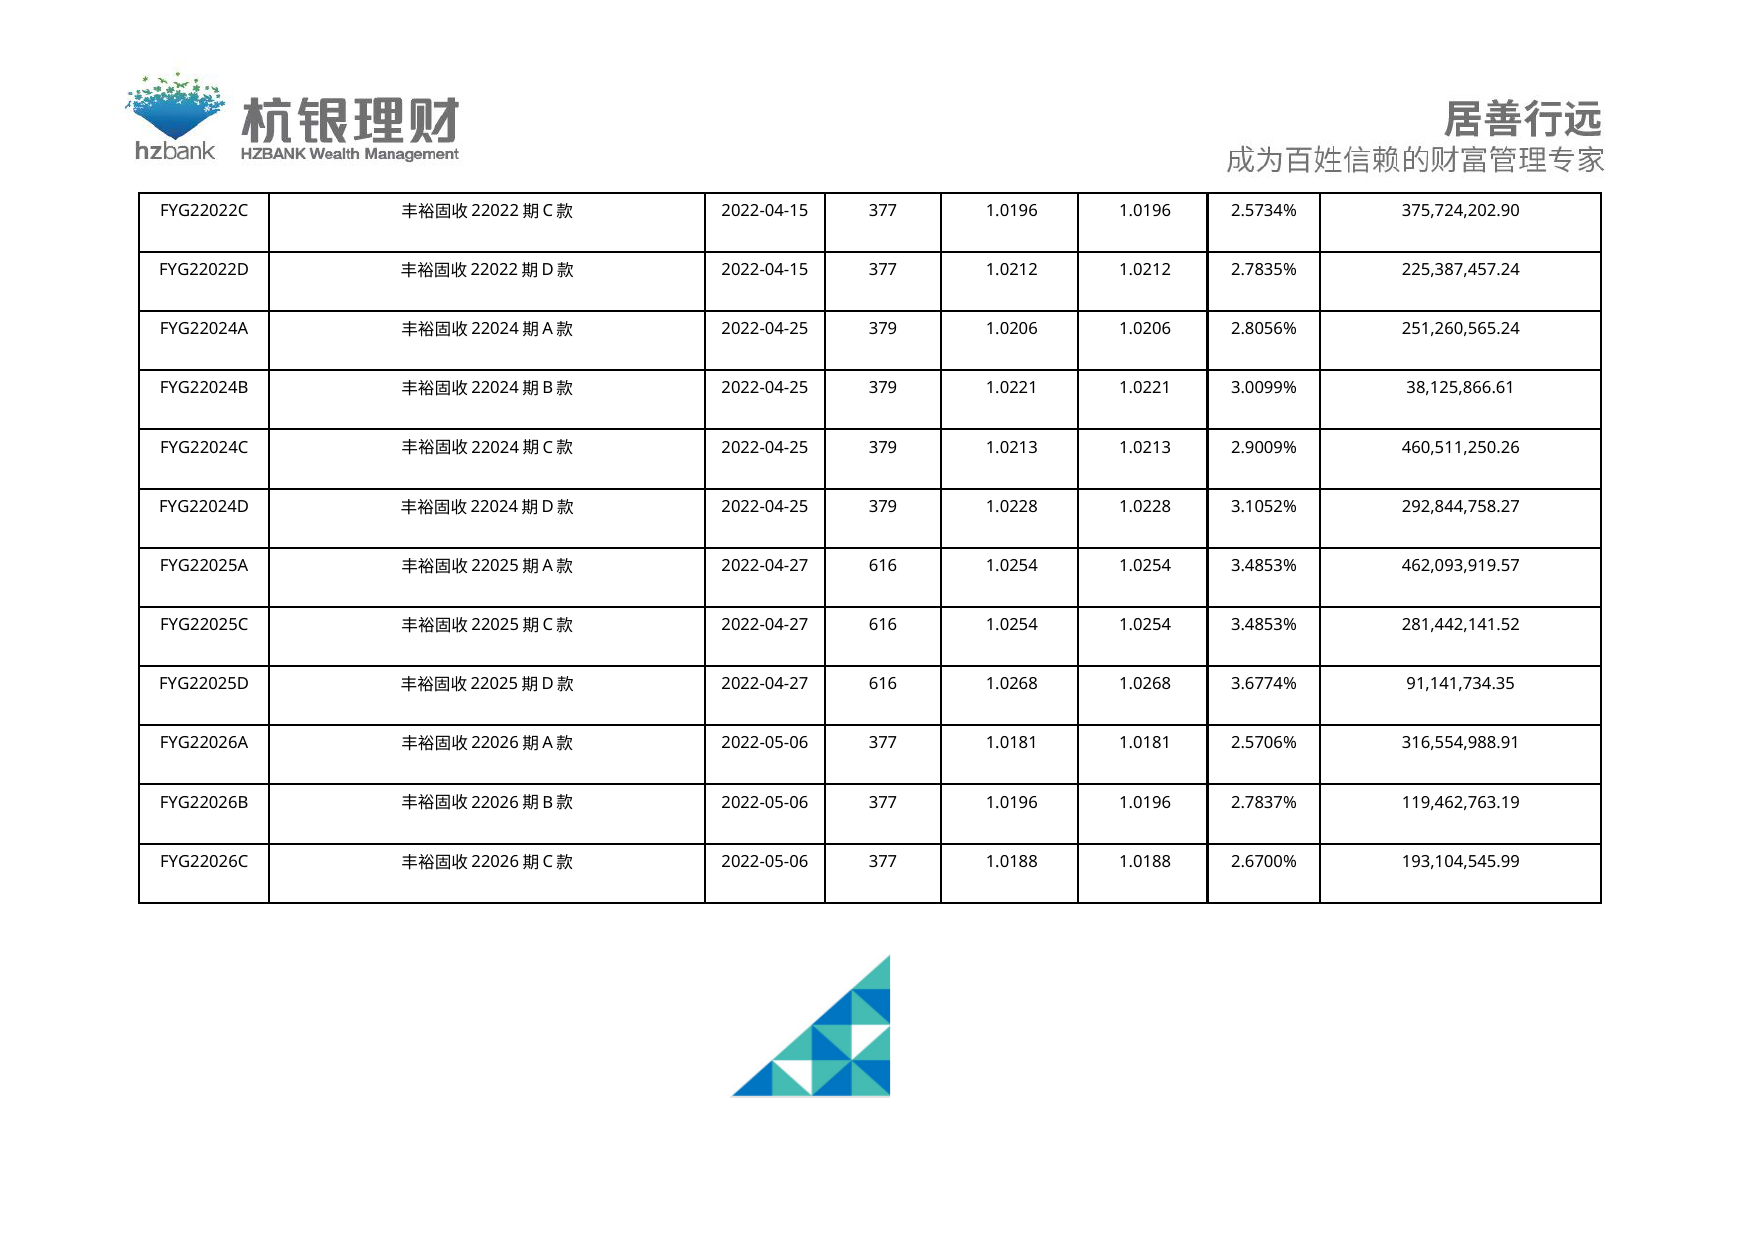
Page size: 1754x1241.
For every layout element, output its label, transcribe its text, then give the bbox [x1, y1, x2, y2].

table_cell FYG22024D [140, 490, 268, 547]
table_cell 1.0268 [1079, 667, 1206, 724]
table_cell 1.0206 [1079, 312, 1206, 369]
table_cell 377 [826, 845, 940, 902]
table_cell 292,844,758.27 [1321, 490, 1600, 547]
table_cell 377 [826, 194, 940, 251]
table_cell 379 [826, 371, 940, 428]
table_cell 1.0254 [942, 608, 1077, 665]
table_cell 1.0196 [942, 785, 1077, 842]
table_cell 1.0221 [942, 371, 1077, 428]
table_cell 1.0196 [1079, 194, 1206, 251]
table_cell 2022-04-27 [706, 667, 824, 724]
table_cell FYG22024A [140, 312, 268, 369]
table_cell 91,141,734.35 [1321, 667, 1600, 724]
table_cell 193,104,545.99 [1321, 845, 1600, 902]
table_cell 225,387,457.24 [1321, 253, 1600, 310]
table_cell FYG22025D [140, 667, 268, 724]
table_cell 1.0196 [1079, 785, 1206, 842]
table_cell 1.0188 [1079, 845, 1206, 902]
table_cell FYG22022D [140, 253, 268, 310]
table_cell 3.0099% [1209, 371, 1319, 428]
table_cell 丰裕固收22025期D款 [270, 667, 704, 724]
table_cell 3.1052% [1209, 490, 1319, 547]
table_cell 1.0221 [1079, 371, 1206, 428]
table_cell 2022-04-25 [706, 312, 824, 369]
table_cell 2.9009% [1209, 430, 1319, 487]
table_cell 丰裕固收22024期C款 [270, 430, 704, 487]
table_cell 2.7835% [1209, 253, 1319, 310]
table_cell 377 [826, 785, 940, 842]
table_cell 2.5706% [1209, 726, 1319, 783]
table_cell 2022-04-25 [706, 430, 824, 487]
table_cell FYG22026C [140, 845, 268, 902]
table_cell 丰裕固收22026期C款 [270, 845, 704, 902]
table_cell 3.4853% [1209, 549, 1319, 606]
table_cell 丰裕固收22024期D款 [270, 490, 704, 547]
table_cell 1.0228 [942, 490, 1077, 547]
table_cell 119,462,763.19 [1321, 785, 1600, 842]
table_cell 2022-04-15 [706, 194, 824, 251]
table_cell 2.7837% [1209, 785, 1319, 842]
table_cell 丰裕固收22024期A款 [270, 312, 704, 369]
table_cell 377 [826, 726, 940, 783]
table_cell 2022-05-06 [706, 785, 824, 842]
table_cell 1.0268 [942, 667, 1077, 724]
table_cell 379 [826, 312, 940, 369]
table_cell 379 [826, 490, 940, 547]
table_cell 1.0212 [1079, 253, 1206, 310]
table_cell 616 [826, 549, 940, 606]
table_cell FYG22024C [140, 430, 268, 487]
picture [730, 943, 891, 1098]
table_cell 460,511,250.26 [1321, 430, 1600, 487]
table_cell 2.8056% [1209, 312, 1319, 369]
table_cell 2.6700% [1209, 845, 1319, 902]
table_cell 1.0188 [942, 845, 1077, 902]
table_cell 2022-04-27 [706, 608, 824, 665]
table_cell 丰裕固收22024期B款 [270, 371, 704, 428]
table_cell 1.0181 [942, 726, 1077, 783]
table_cell 616 [826, 667, 940, 724]
table_cell 丰裕固收22026期A款 [270, 726, 704, 783]
table_cell 1.0228 [1079, 490, 1206, 547]
table_cell 1.0212 [942, 253, 1077, 310]
table_cell 1.0181 [1079, 726, 1206, 783]
table_cell 2022-05-06 [706, 726, 824, 783]
table_cell 丰裕固收22025期A款 [270, 549, 704, 606]
table_cell 1.0213 [942, 430, 1077, 487]
table_cell 丰裕固收22022期C款 [270, 194, 704, 251]
table_cell FYG22024B [140, 371, 268, 428]
table_cell 2022-04-27 [706, 549, 824, 606]
table_cell 1.0213 [1079, 430, 1206, 487]
table_cell 377 [826, 253, 940, 310]
table_cell 251,260,565.24 [1321, 312, 1600, 369]
table_cell 281,442,141.52 [1321, 608, 1600, 665]
table_cell 38,125,866.61 [1321, 371, 1600, 428]
table_cell FYG22022C [140, 194, 268, 251]
table_cell FYG22025C [140, 608, 268, 665]
table_cell 462,093,919.57 [1321, 549, 1600, 606]
table_cell 丰裕固收22022期D款 [270, 253, 704, 310]
table_cell 379 [826, 430, 940, 487]
table_cell 3.6774% [1209, 667, 1319, 724]
table_cell 316,554,988.91 [1321, 726, 1600, 783]
table_cell 丰裕固收22025期C款 [270, 608, 704, 665]
table_cell 2.5734% [1209, 194, 1319, 251]
table_cell 2022-05-06 [706, 845, 824, 902]
table_cell FYG22026A [140, 726, 268, 783]
table_cell 丰裕固收22026期B款 [270, 785, 704, 842]
table_cell FYG22026B [140, 785, 268, 842]
picture [4, 40, 545, 180]
table_cell 1.0254 [1079, 549, 1206, 606]
table_cell 2022-04-25 [706, 371, 824, 428]
table_cell 1.0206 [942, 312, 1077, 369]
table_cell 616 [826, 608, 940, 665]
picture [1168, 77, 1726, 179]
table_cell 3.4853% [1209, 608, 1319, 665]
table_cell FYG22025A [140, 549, 268, 606]
table_cell 1.0254 [1079, 608, 1206, 665]
table_cell 1.0196 [942, 194, 1077, 251]
table_cell 2022-04-25 [706, 490, 824, 547]
table_cell 375,724,202.90 [1321, 194, 1600, 251]
table_cell 1.0254 [942, 549, 1077, 606]
table_cell 2022-04-15 [706, 253, 824, 310]
